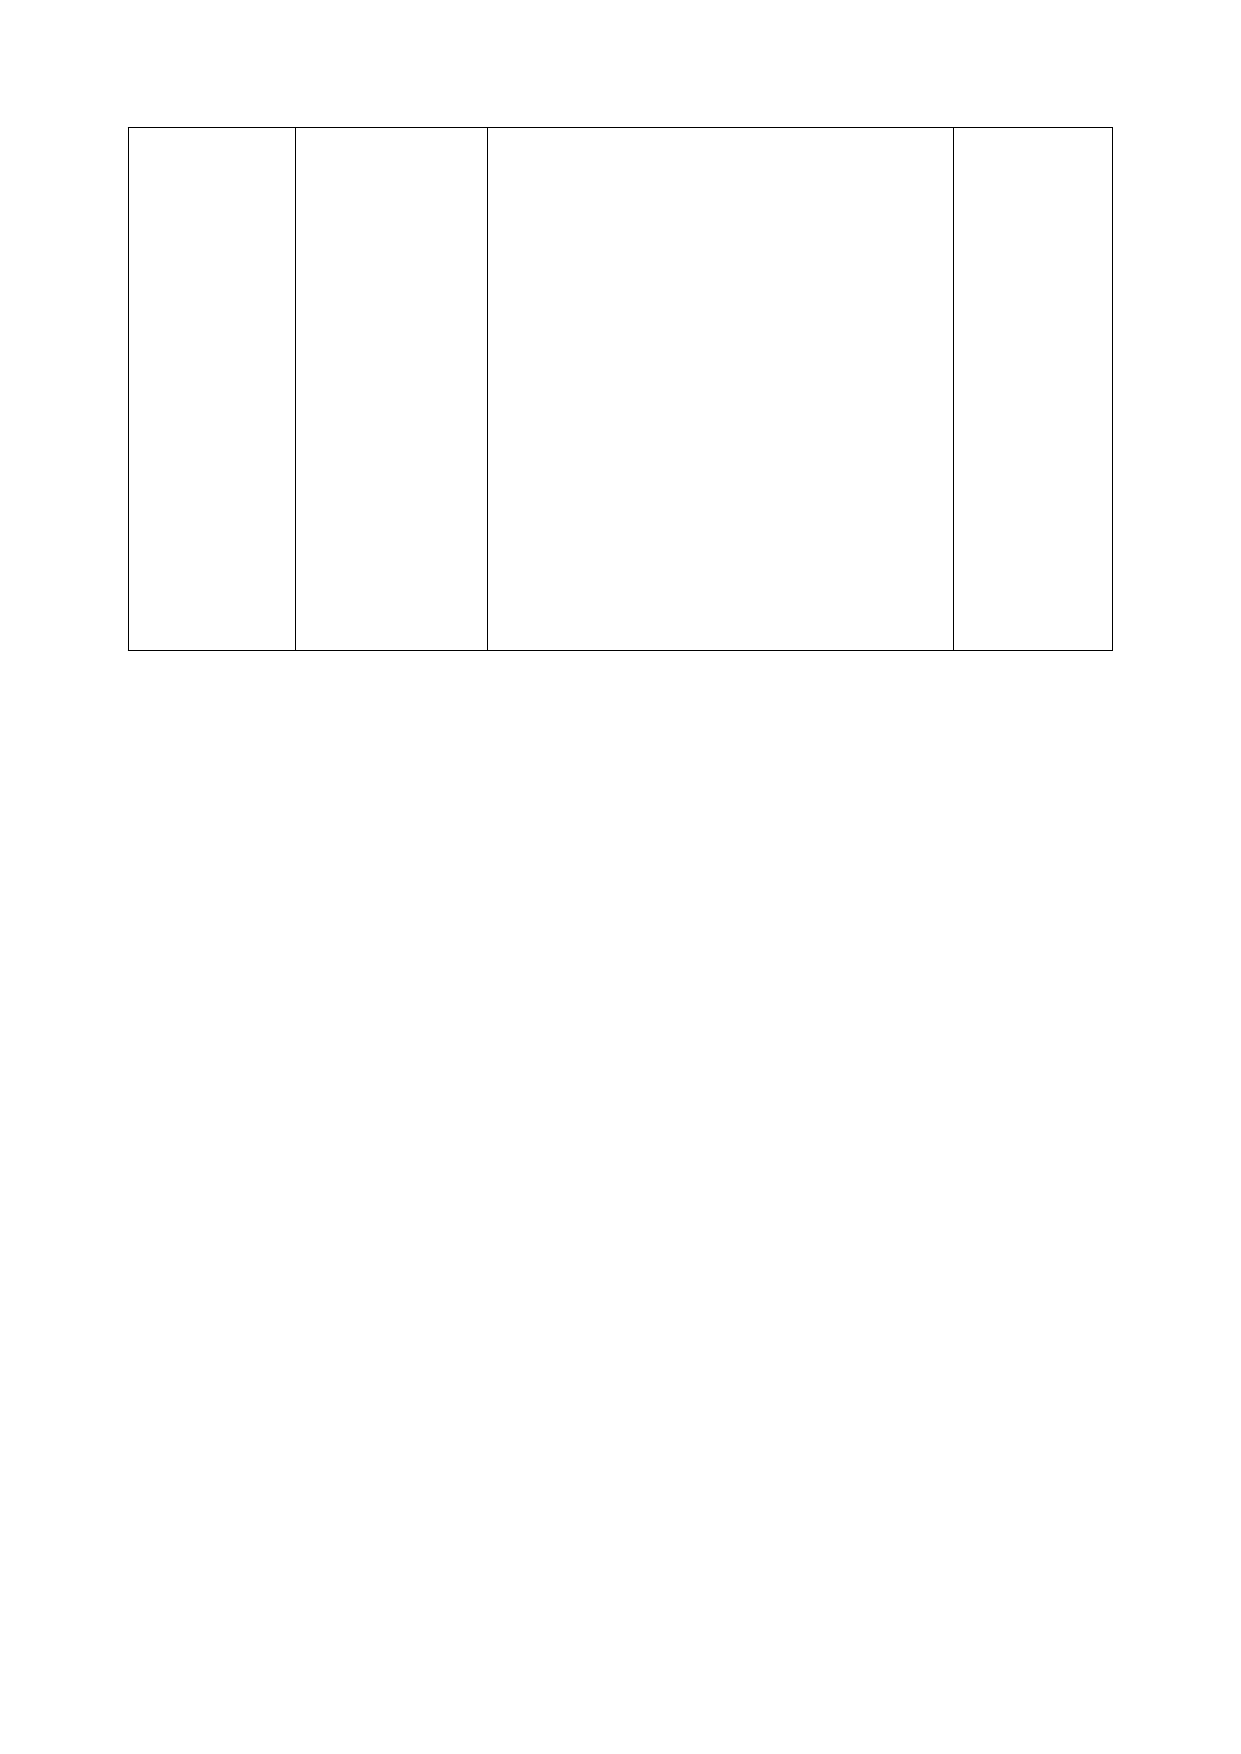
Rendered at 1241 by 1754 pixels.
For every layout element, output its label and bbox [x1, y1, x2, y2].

table_cell [129, 128, 295, 650]
table_cell [296, 128, 487, 650]
table_cell [954, 128, 1112, 650]
table_cell [488, 128, 953, 650]
